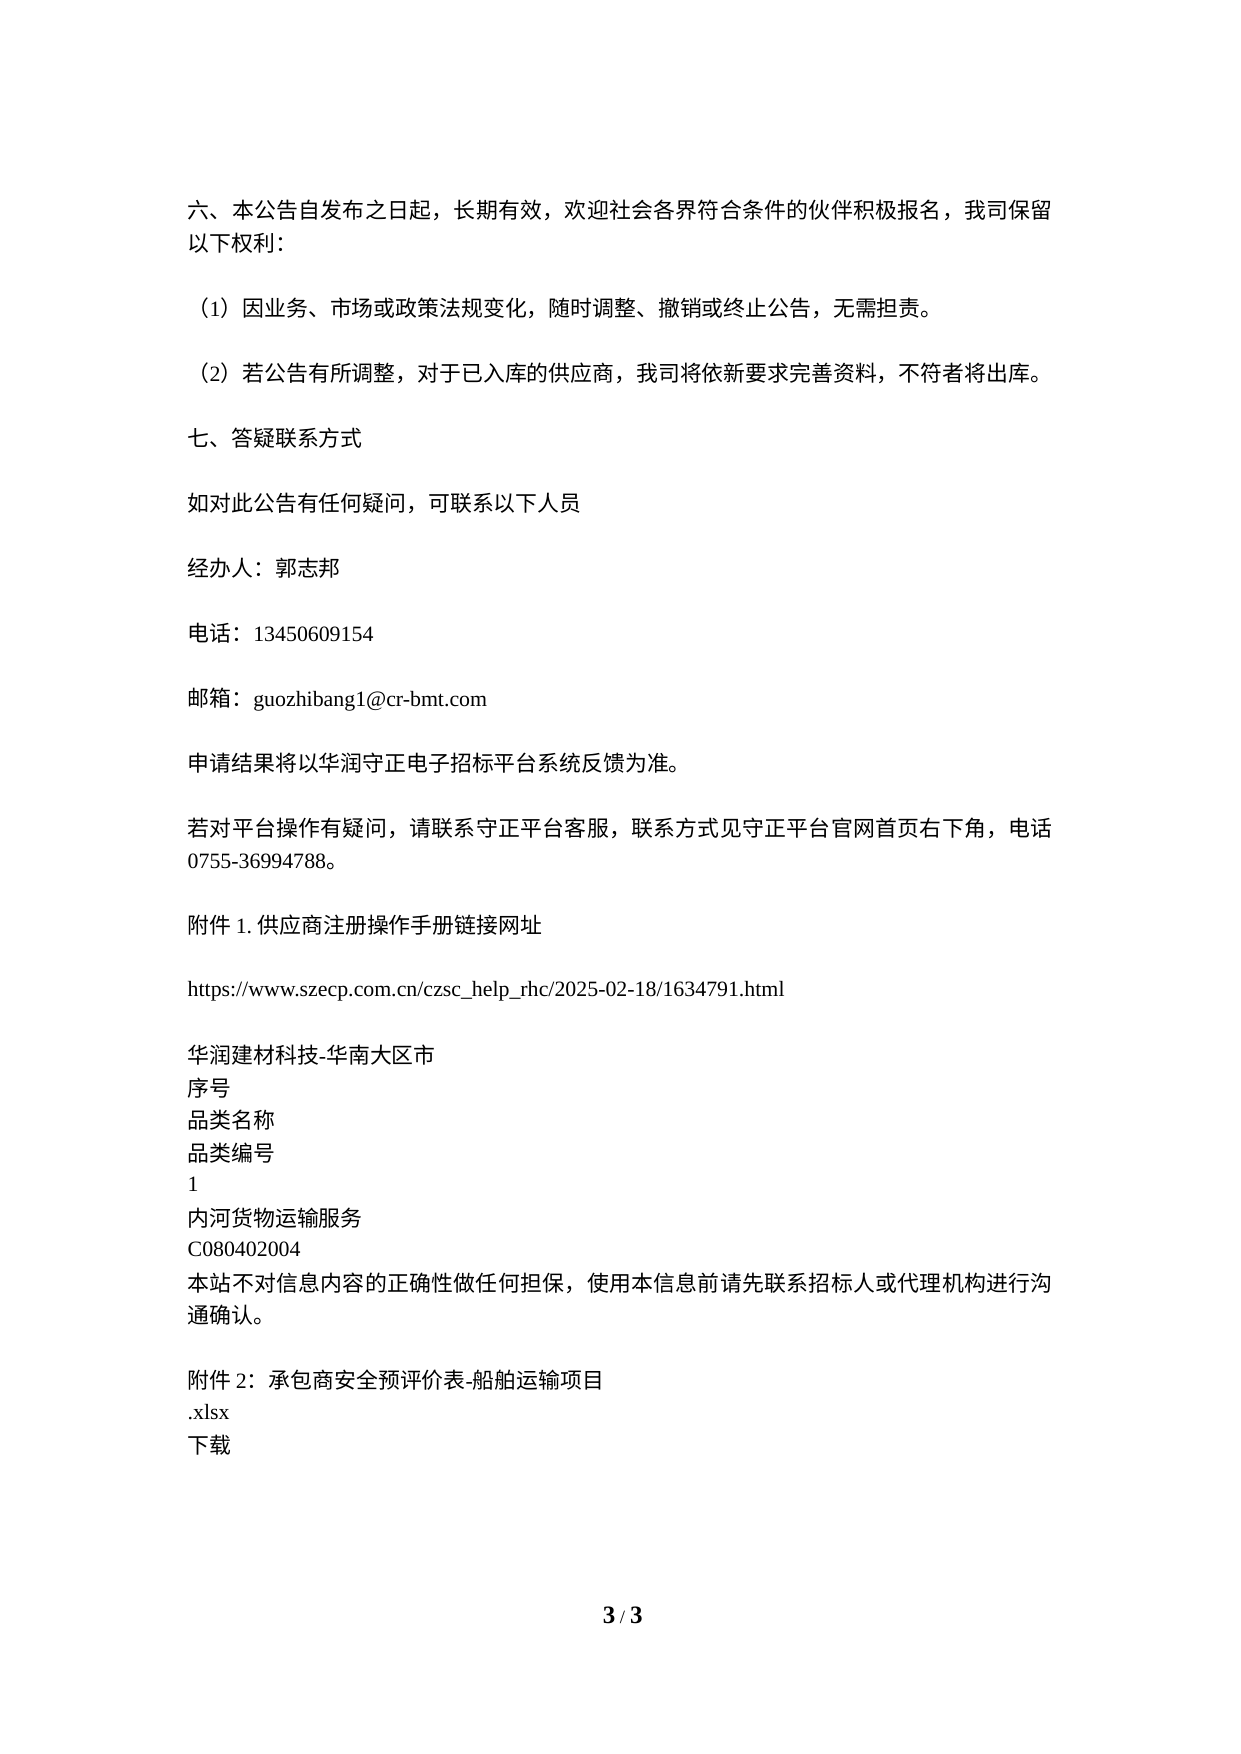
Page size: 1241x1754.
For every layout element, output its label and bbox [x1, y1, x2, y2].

text [187, 160, 1053, 1493]
